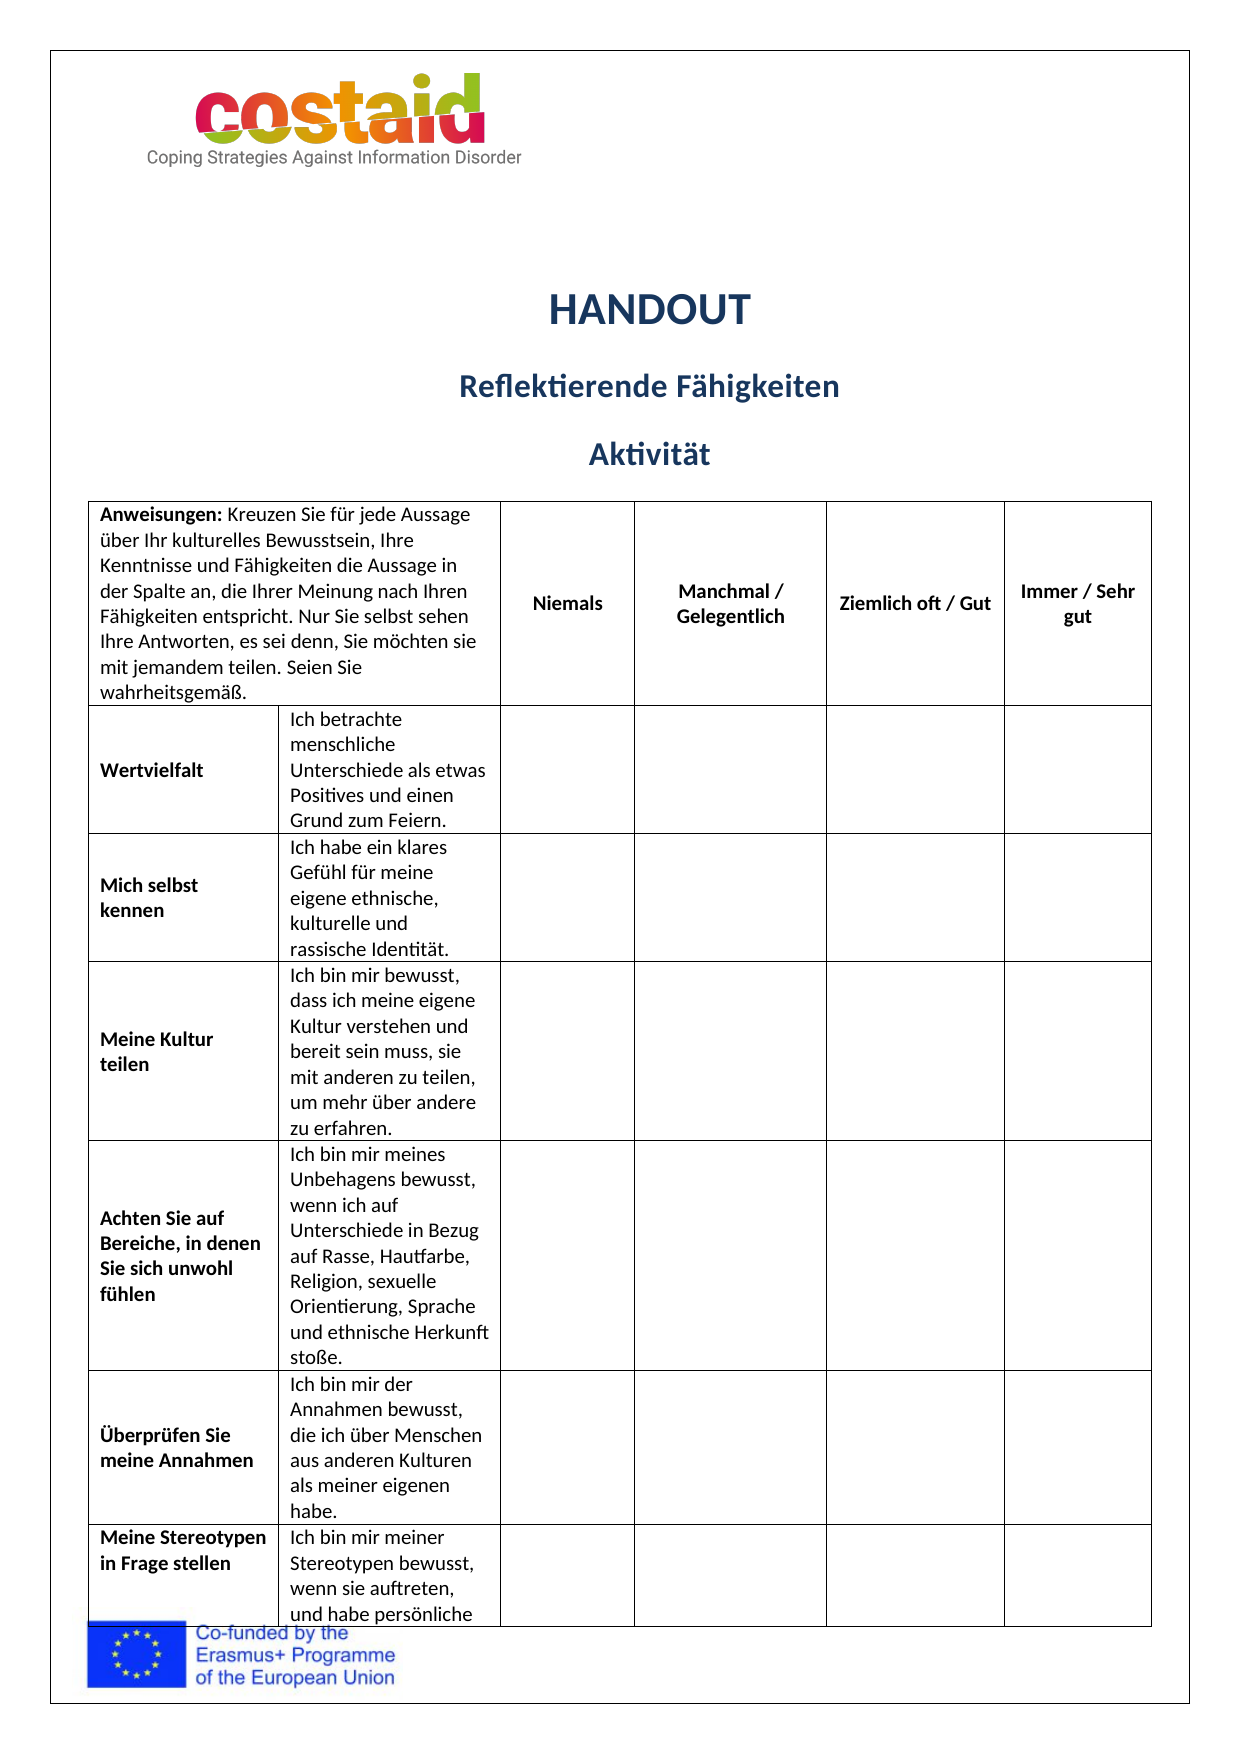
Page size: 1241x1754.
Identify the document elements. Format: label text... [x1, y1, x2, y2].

table_cell [635, 834, 826, 961]
table_cell [1005, 1371, 1151, 1523]
table_cell [501, 706, 634, 833]
table_cell Ich bin mir bewusst, dass ich meine eigene Kultur verstehen und bereit sein muss, sie mit anderen zu teilen, um mehr über andere zu erfahren. [279, 962, 500, 1140]
table_cell Ich bin mir meines Unbehagens bewusst, wenn ich auf Unterschiede in Bezug auf Rasse, Hautfarbe, Religion, sexuelle Orientierung, Sprache und ethnische Herkunft stoße. [279, 1141, 500, 1370]
table_cell [1005, 834, 1151, 961]
table_cell [827, 1371, 1004, 1523]
text HANDOUT [148, 280, 1152, 336]
table_cell Achten Sie auf Bereiche, in denen Sie sich unwohl fühlen [89, 1141, 278, 1370]
table_cell [827, 706, 1004, 833]
table_cell [635, 1525, 826, 1626]
table_cell Ich bin mir der Annahmen bewusst, die ich über Menschen aus anderen Kulturen als meiner eigenen habe. [279, 1371, 500, 1523]
table_cell [635, 706, 826, 833]
table_header Anweisungen: Kreuzen Sie für jede Aussage über Ihr kulturelles Bewusstsein, Ihre Kenntnisse und Fähigkeiten die Aussage in der Spalte an, die Ihrer Meinung nach Ihren Fähigkeiten entspricht. Nur Sie selbst sehen Ihre Antworten, es sei denn, Sie möchten sie mit jemandem teilen. Seien Sie wahrheitsgemäß. [89, 502, 500, 705]
table_header Niemals [501, 502, 634, 705]
table_cell Mich selbst kennen [89, 834, 278, 961]
table_cell [501, 834, 634, 961]
table_cell [501, 962, 634, 1140]
table_cell [635, 962, 826, 1140]
table_cell [827, 834, 1004, 961]
picture [147, 73, 522, 167]
table_cell [1005, 962, 1151, 1140]
text Aktivität [148, 433, 1152, 474]
table_header Ziemlich oft / Gut [827, 502, 1004, 705]
table_cell [1005, 1141, 1151, 1370]
table_cell Wertvielfalt [89, 706, 278, 833]
text Reflektierende Fähigkeiten [148, 365, 1152, 406]
table_cell [1005, 706, 1151, 833]
table_header Immer / Sehr gut [1005, 502, 1151, 705]
table_cell [1005, 1525, 1151, 1626]
table_cell [827, 962, 1004, 1140]
picture [71, 1607, 403, 1700]
table_cell [635, 1371, 826, 1523]
table_cell [827, 1141, 1004, 1370]
table_cell Meine Kultur teilen [89, 962, 278, 1140]
table_cell [501, 1525, 634, 1626]
table_cell Meine Stereotypen in Frage stellen [89, 1525, 278, 1626]
table_cell Ich betrachte menschliche Unterschiede als etwas Positives und einen Grund zum Feiern. [279, 706, 500, 833]
table_cell Ich habe ein klares Gefühl für meine eigene ethnische, kulturelle und rassische Identität. [279, 834, 500, 961]
table_header Manchmal / Gelegentlich [635, 502, 826, 705]
table_cell [827, 1525, 1004, 1626]
table_cell [635, 1141, 826, 1370]
table_cell Überprüfen Sie meine Annahmen [89, 1371, 278, 1523]
table_cell [501, 1141, 634, 1370]
table_cell [501, 1371, 634, 1523]
